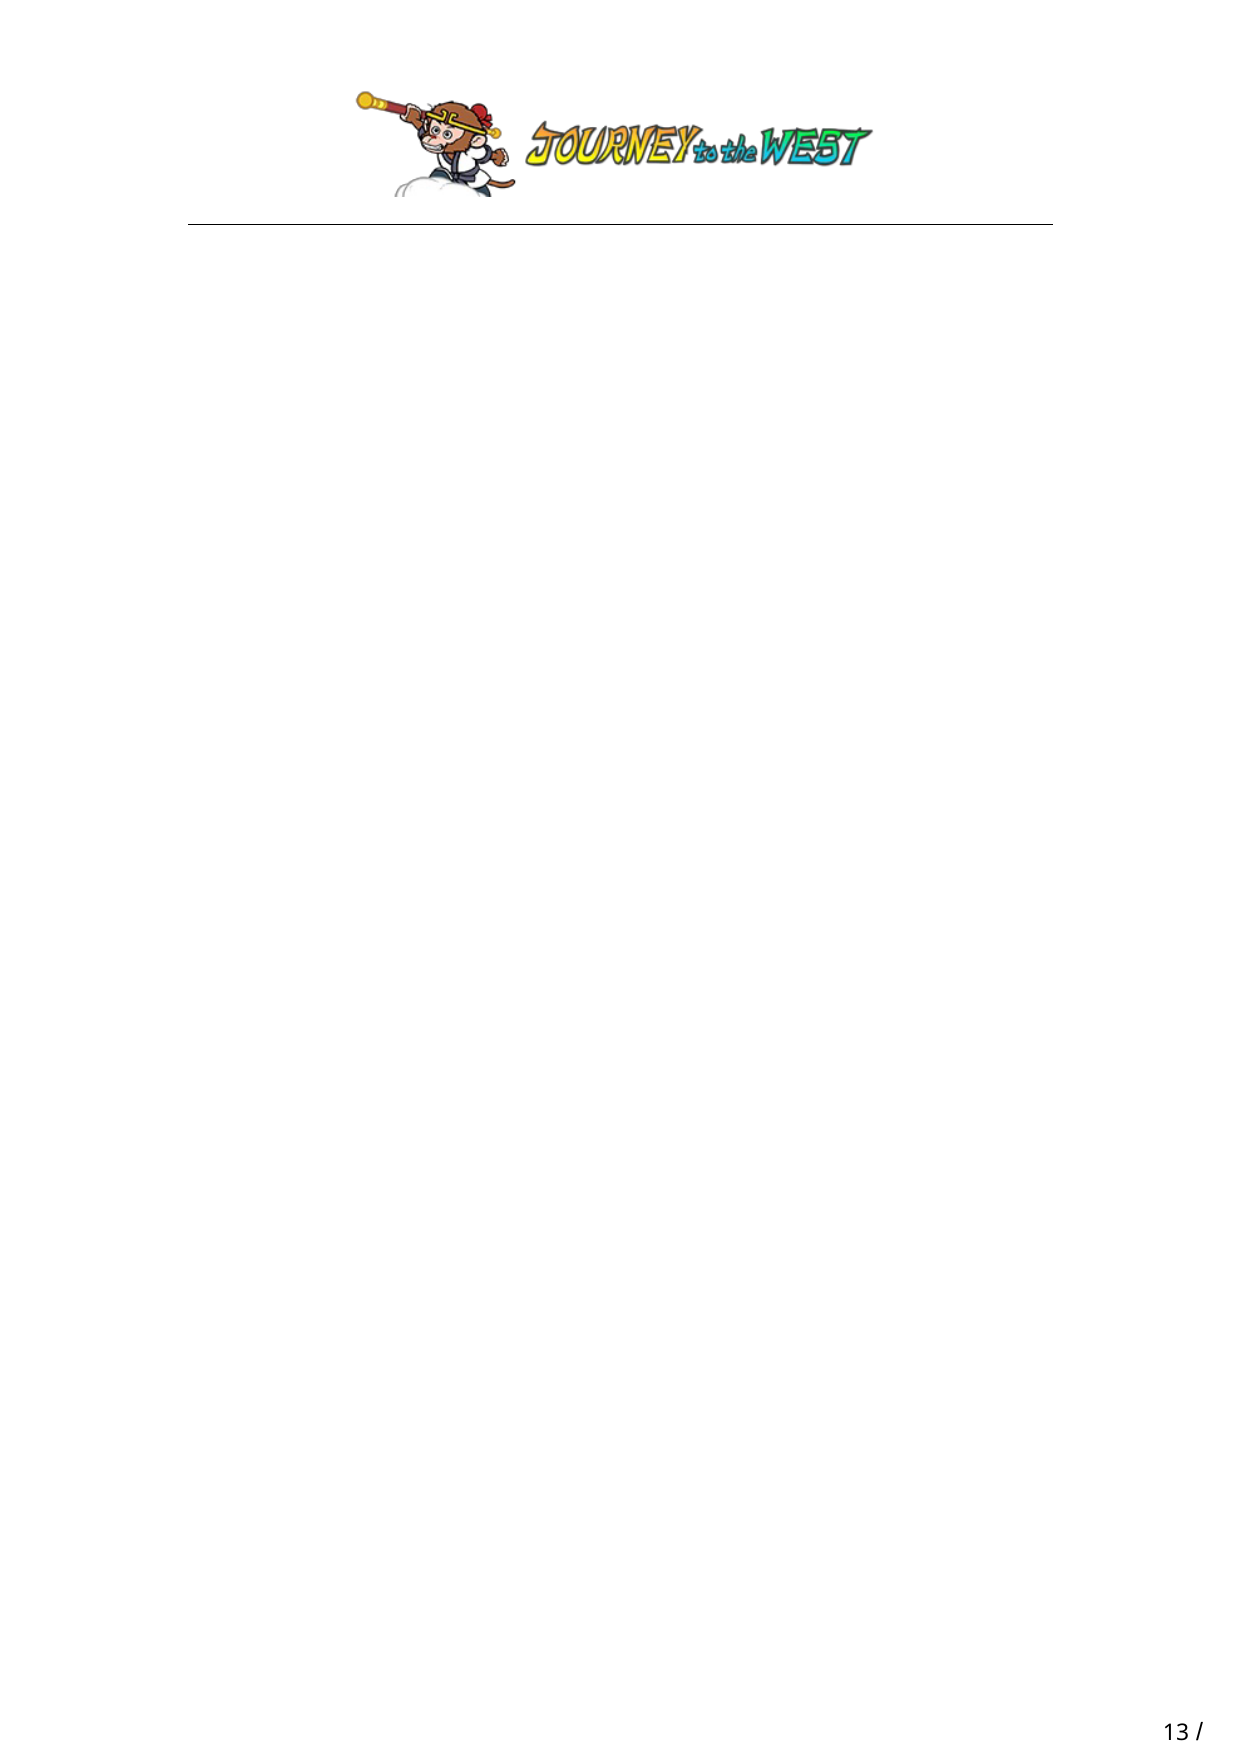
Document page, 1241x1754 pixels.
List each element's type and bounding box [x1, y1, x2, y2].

picture [347, 88, 894, 197]
